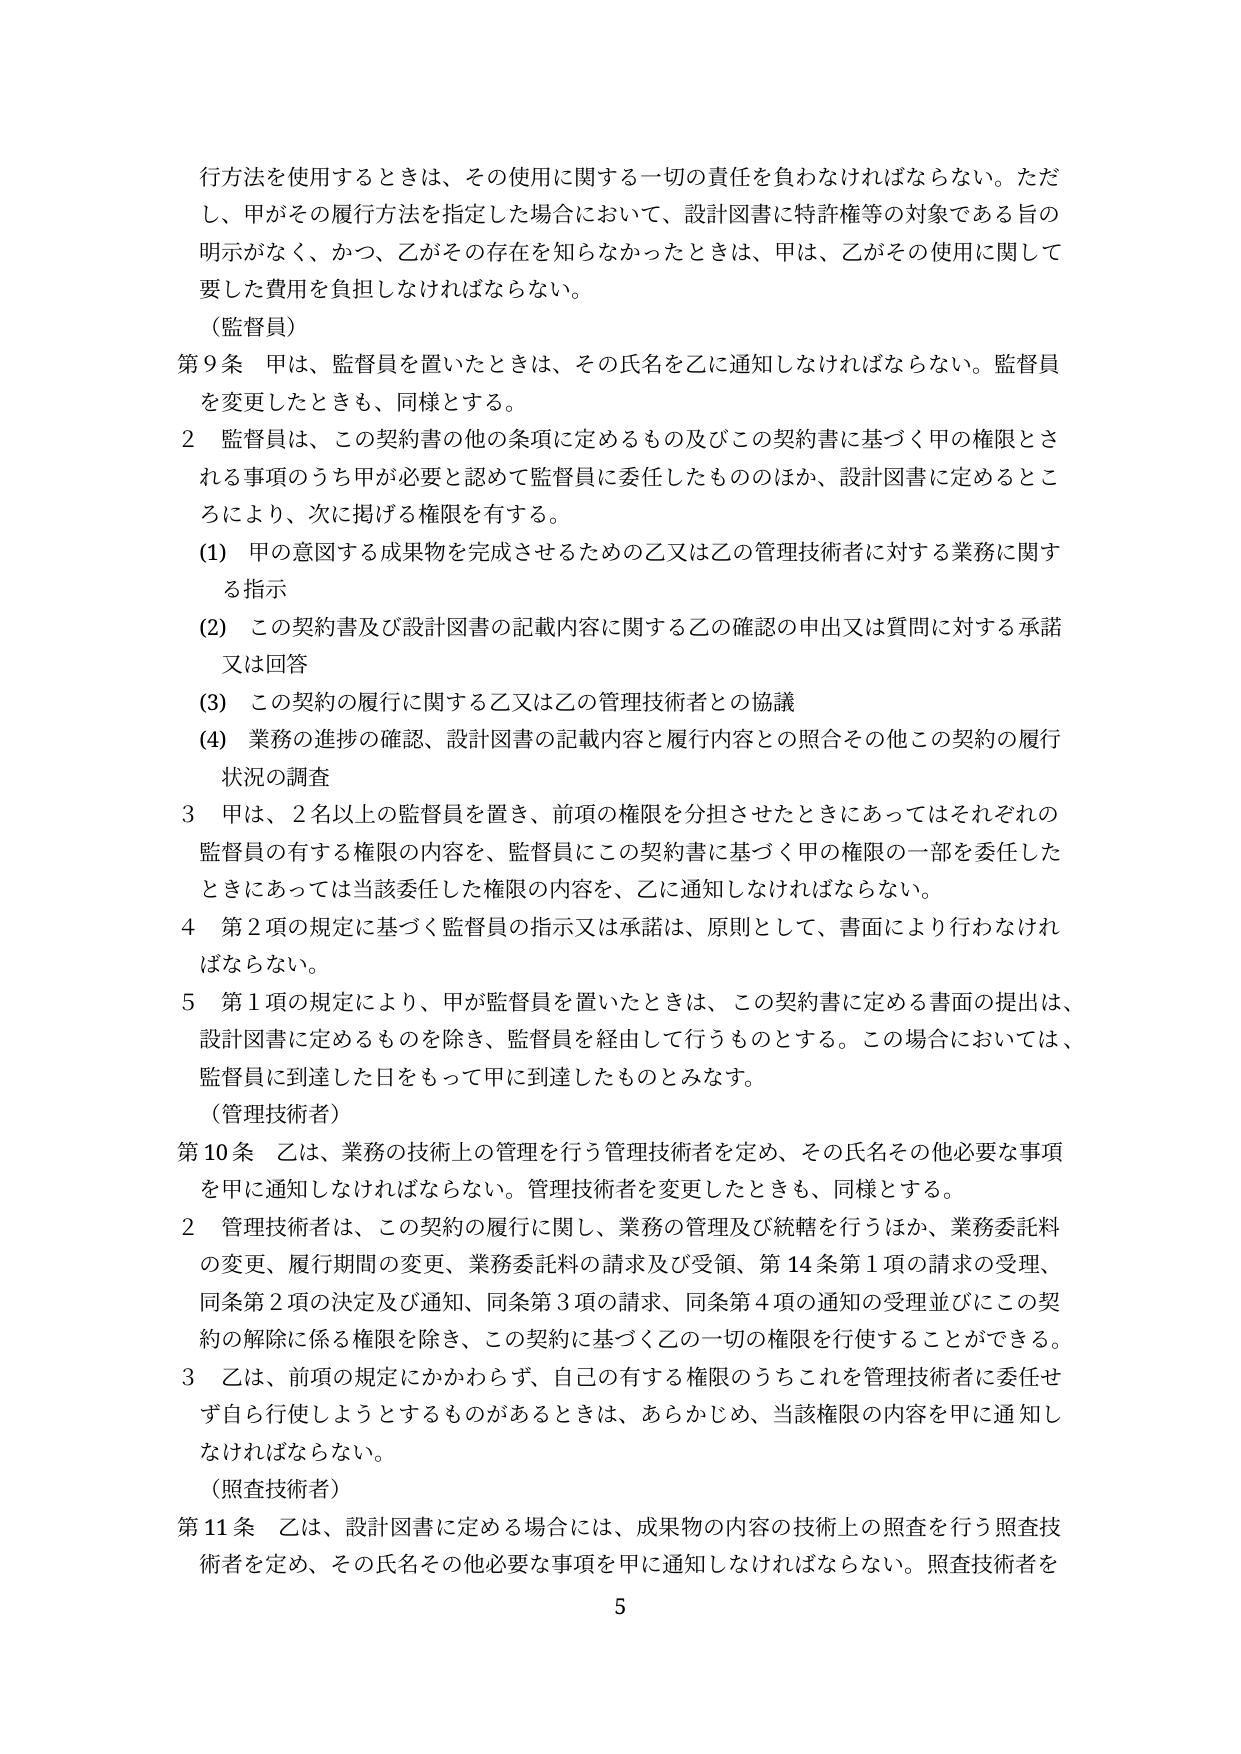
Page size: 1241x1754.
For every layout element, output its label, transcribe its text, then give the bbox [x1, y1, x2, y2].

text (3) この契約の履行に関する乙又は乙の管理技術者との協議 [199, 682, 1063, 719]
text ２ 監督員は、この契約書の他の条項に定めるもの及びこの契約書に基づく甲の権限とされる事項のうち甲が必要と認めて監督員に委任したもののほか、設計図書に定めるところにより、次に掲げる権限を有する。 [177, 419, 1063, 532]
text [177, 1507, 1063, 1582]
text （管理技術者） [177, 1094, 1063, 1132]
text ４ 第２項の規定に基づく監督員の指示又は承諾は、原則として、書面により行わなければならない。 [177, 907, 1063, 982]
text (2) この契約書及び設計図書の記載内容に関する乙の確認の申出又は質問に対する承諾又は回答 [199, 607, 1063, 682]
text 第10条 乙は、業務の技術上の管理を行う管理技術者を定め、その氏名その他必要な事項を甲に通知しなければならない。管理技術者を変更したときも、同様とする。 [177, 1132, 1063, 1207]
text 第９条 甲は、監督員を置いたときは、その氏名を乙に通知しなければならない。監督員を変更したときも、同様とする。 [177, 344, 1063, 419]
text （照査技術者） [177, 1469, 1063, 1507]
text (1) 甲の意図する成果物を完成させるための乙又は乙の管理技術者に対する業務に関する指示 [199, 532, 1063, 607]
text ５ 第１項の規定により、甲が監督員を置いたときは、この契約書に定める書面の提出は、設計図書に定めるものを除き、監督員を経由して行うものとする。この場合においては、監督員に到達した日をもって甲に到達したものとみなす。 [177, 982, 1063, 1094]
text ２ 管理技術者は、この契約の履行に関し、業務の管理及び統轄を行うほか、業務委託料の変更、履行期間の変更、業務委託料の請求及び受領、第14条第１項の請求の受理、同条第２項の決定及び通知、同条第３項の請求、同条第４項の通知の受理並びにこの契約の解除に係る権限を除き、この契約に基づく乙の一切の権限を行使することができる。 [177, 1207, 1063, 1357]
text ３ 甲は、２名以上の監督員を置き、前項の権限を分担させたときにあってはそれぞれの監督員の有する権限の内容を、監督員にこの契約書に基づく甲の権限の一部を委任したときにあっては当該委任した権限の内容を、乙に通知しなければならない。 [177, 794, 1063, 907]
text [177, 157, 1063, 307]
text (4) 業務の進捗の確認、設計図書の記載内容と履行内容との照合その他この契約の履行状況の調査 [199, 719, 1063, 794]
text ３ 乙は、前項の規定にかかわらず、自己の有する権限のうちこれを管理技術者に委任せず自ら行使しようとするものがあるときは、あらかじめ、当該権限の内容を甲に通知しなければならない。 [177, 1357, 1063, 1469]
text （監督員） [177, 307, 1063, 344]
